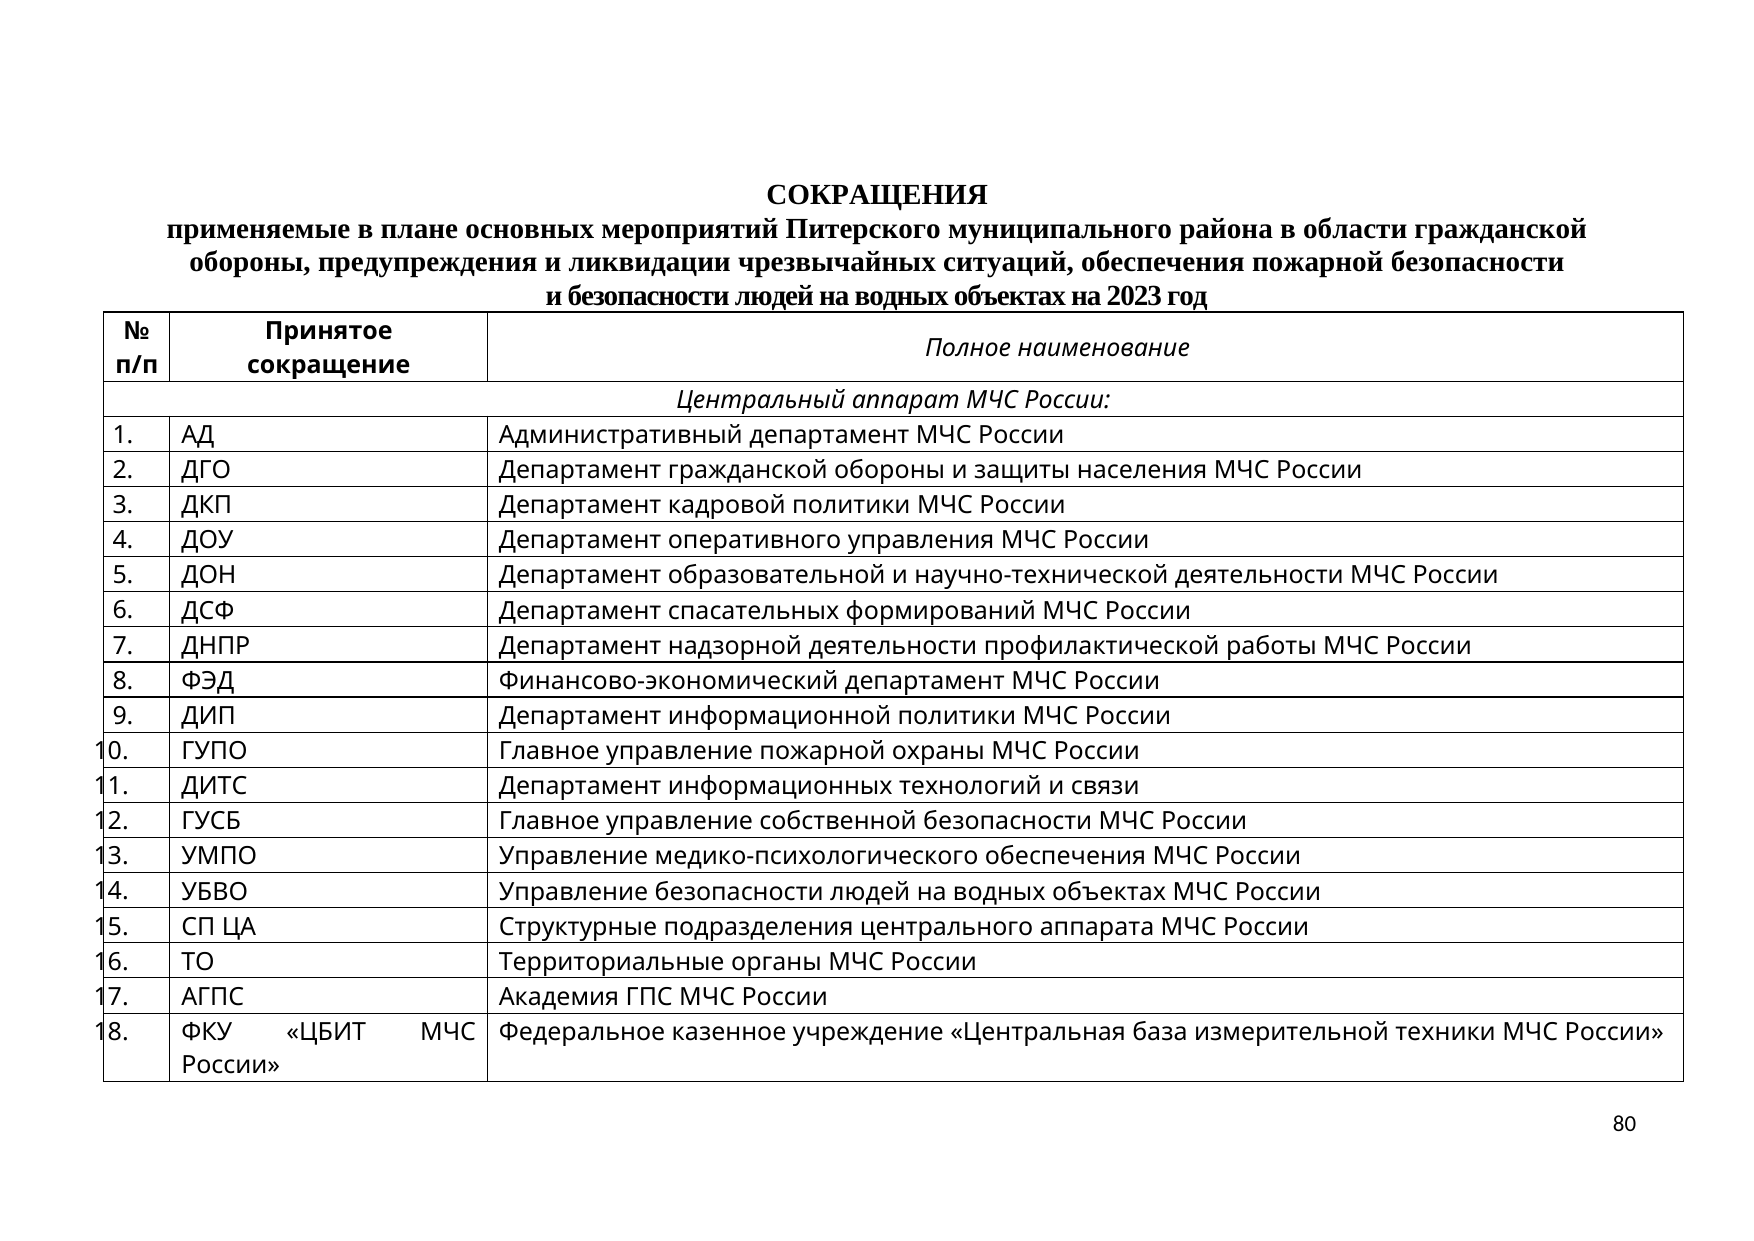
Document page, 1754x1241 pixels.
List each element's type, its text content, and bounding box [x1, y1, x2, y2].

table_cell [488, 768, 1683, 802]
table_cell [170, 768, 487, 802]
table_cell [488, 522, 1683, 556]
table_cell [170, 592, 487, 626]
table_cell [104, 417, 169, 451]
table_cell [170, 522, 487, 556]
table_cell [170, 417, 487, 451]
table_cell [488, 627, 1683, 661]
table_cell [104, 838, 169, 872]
text СОКРАЩЕНИЯ [118, 177, 1636, 211]
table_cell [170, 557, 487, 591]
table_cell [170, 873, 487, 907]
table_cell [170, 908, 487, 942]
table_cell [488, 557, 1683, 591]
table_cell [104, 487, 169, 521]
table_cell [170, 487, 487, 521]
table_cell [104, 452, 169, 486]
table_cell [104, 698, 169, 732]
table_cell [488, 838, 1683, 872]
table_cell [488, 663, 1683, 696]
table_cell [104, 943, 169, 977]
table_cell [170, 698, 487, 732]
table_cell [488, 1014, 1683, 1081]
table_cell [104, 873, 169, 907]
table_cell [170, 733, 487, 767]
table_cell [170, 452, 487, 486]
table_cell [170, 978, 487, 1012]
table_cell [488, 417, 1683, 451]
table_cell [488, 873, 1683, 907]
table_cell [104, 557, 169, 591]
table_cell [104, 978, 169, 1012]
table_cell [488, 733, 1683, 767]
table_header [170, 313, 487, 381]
text и безопасности людей на водных объектах на 2023 год [118, 278, 1636, 311]
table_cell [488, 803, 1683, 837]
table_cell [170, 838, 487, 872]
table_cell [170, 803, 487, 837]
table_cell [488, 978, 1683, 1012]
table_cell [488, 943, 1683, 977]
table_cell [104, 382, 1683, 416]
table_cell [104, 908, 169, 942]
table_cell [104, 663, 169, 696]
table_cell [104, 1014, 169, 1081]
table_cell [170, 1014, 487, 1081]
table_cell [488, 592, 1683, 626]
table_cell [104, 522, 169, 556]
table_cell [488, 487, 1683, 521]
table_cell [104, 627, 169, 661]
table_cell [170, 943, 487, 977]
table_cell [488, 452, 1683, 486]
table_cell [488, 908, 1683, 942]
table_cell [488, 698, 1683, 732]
text применяемые в плане основных мероприятий Питерского муниципального района в области гражданской обороны, предупреждения и ликвидации чрезвычайных ситуаций, обеспечения пожарной безопасности [118, 211, 1636, 278]
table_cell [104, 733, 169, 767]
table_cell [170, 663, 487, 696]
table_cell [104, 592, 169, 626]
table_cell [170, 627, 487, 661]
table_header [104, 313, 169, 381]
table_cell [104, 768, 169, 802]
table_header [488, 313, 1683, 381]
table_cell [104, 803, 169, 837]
